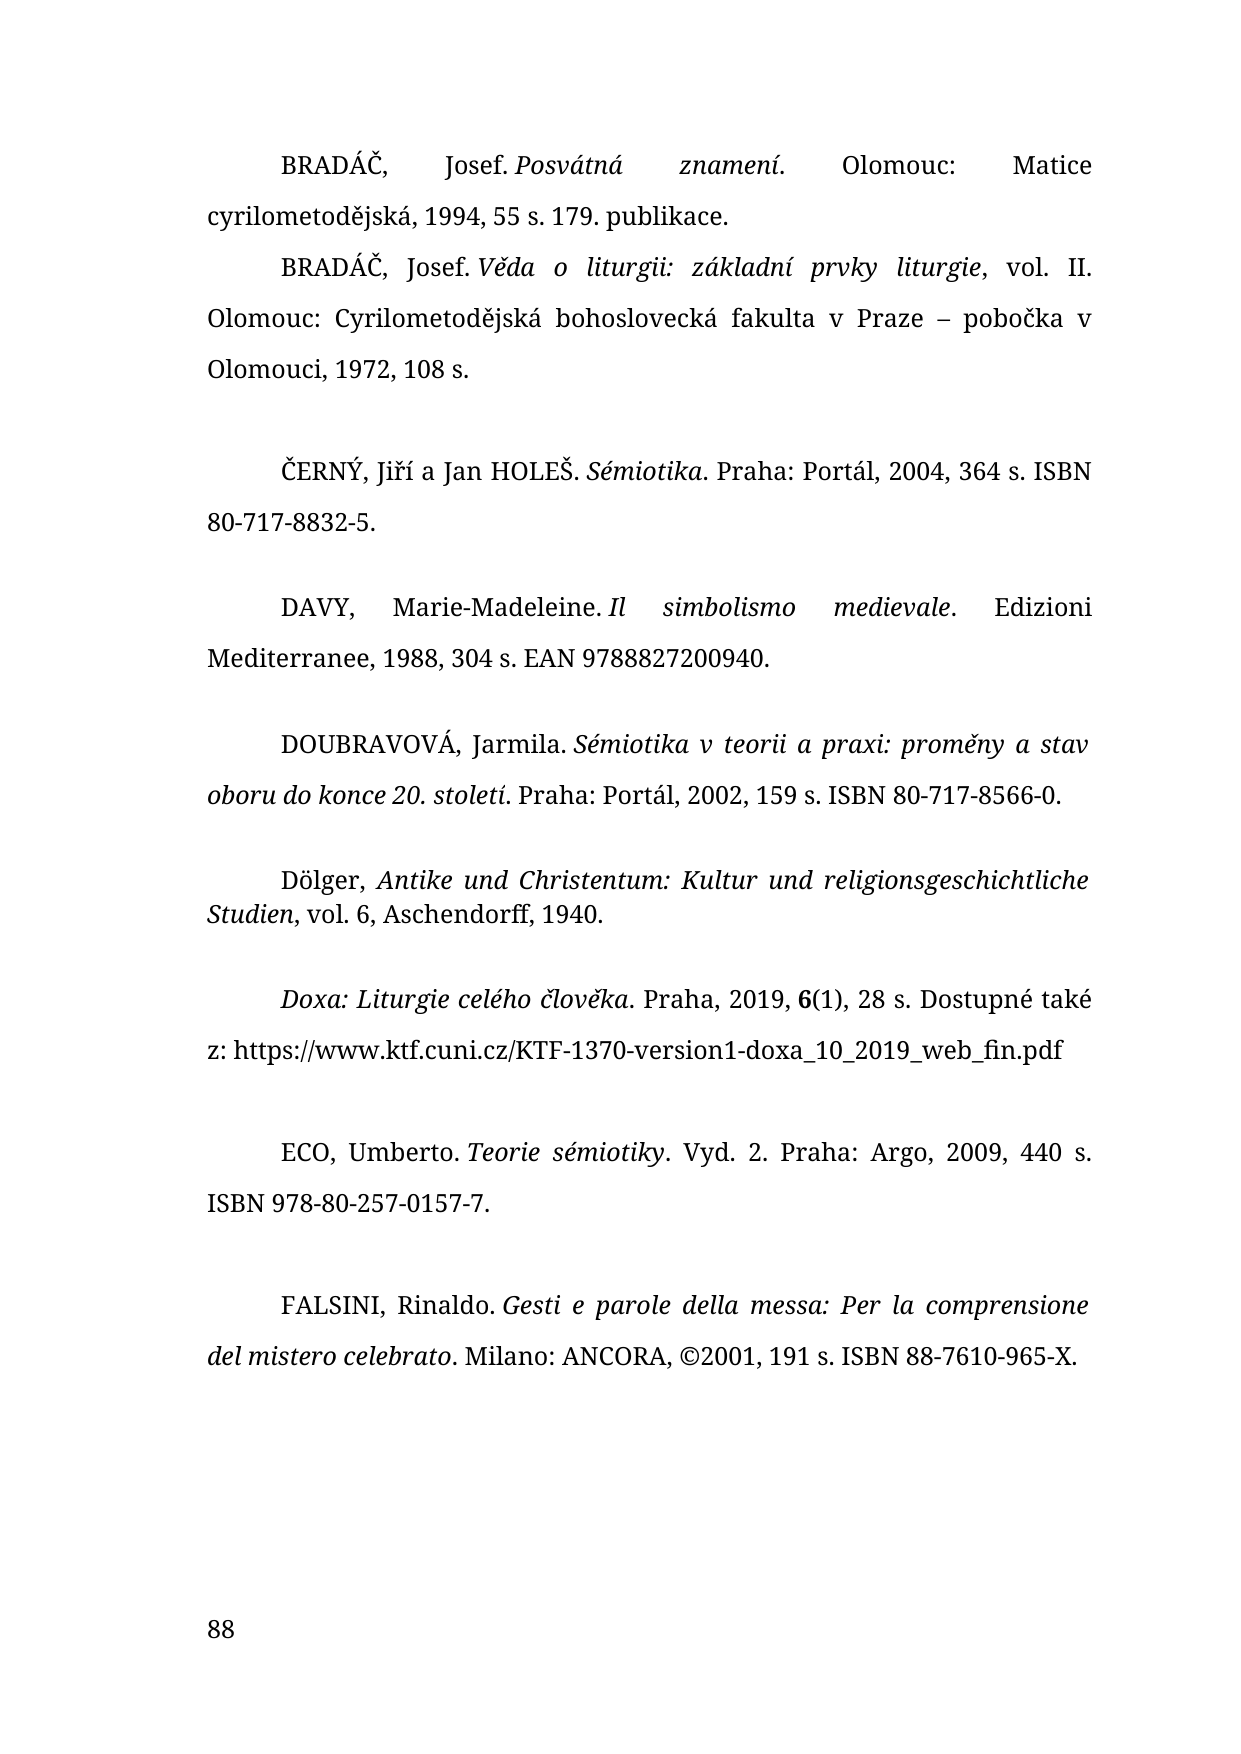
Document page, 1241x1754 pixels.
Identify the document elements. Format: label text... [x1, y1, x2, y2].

text Dölger, Antike und Christentum: Kultur und religionsgeschichtliche Studien, vol. 6, Aschendorff, 1940. [207, 862, 1092, 931]
text FALSINI, Rinaldo. Gesti e parole della messa: Per la comprensione del mistero celebrato. Milano: ANCORA, ©2001, 191 s. ISBN 88-7610-965-X. [207, 1288, 1092, 1373]
text Doxa: Liturgie celého člověka. Praha, 2019, 6(1), 28 s. Dostupné také z: https://www.ktf.cuni.cz/KTF-1370-version1-doxa_10_2019_web_fin.pdf [207, 982, 1092, 1067]
text DAVY, Marie-Madeleine. Il simbolismo medievale. Edizioni Mediterranee, 1988, 304 s. EAN 9788827200940. [207, 590, 1092, 675]
text BRADÁČ, Josef. Posvátná znamení. Olomouc: Matice cyrilometodějská, 1994, 55 s. 179. publikace. [207, 148, 1092, 233]
text ECO, Umberto. Teorie sémiotiky. Vyd. 2. Praha: Argo, 2009, 440 s. ISBN 978-80-257-0157-7. [207, 1135, 1092, 1220]
text DOUBRAVOVÁ, Jarmila. Sémiotika v teorii a praxi: proměny a stav oboru do konce 20. století. Praha: Portál, 2002, 159 s. ISBN 80-717-8566-0. [207, 726, 1092, 811]
text BRADÁČ, Josef. Věda o liturgii: základní prvky liturgie, vol. II. Olomouc: Cyrilometodějská bohoslovecká fakulta v Praze – pobočka v Olomouci, 1972, 108 s. [207, 250, 1092, 386]
text ČERNÝ, Jiří a Jan HOLEŠ. Sémiotika. Praha: Portál, 2004, 364 s. ISBN 80-717-8832-5. [207, 454, 1092, 539]
